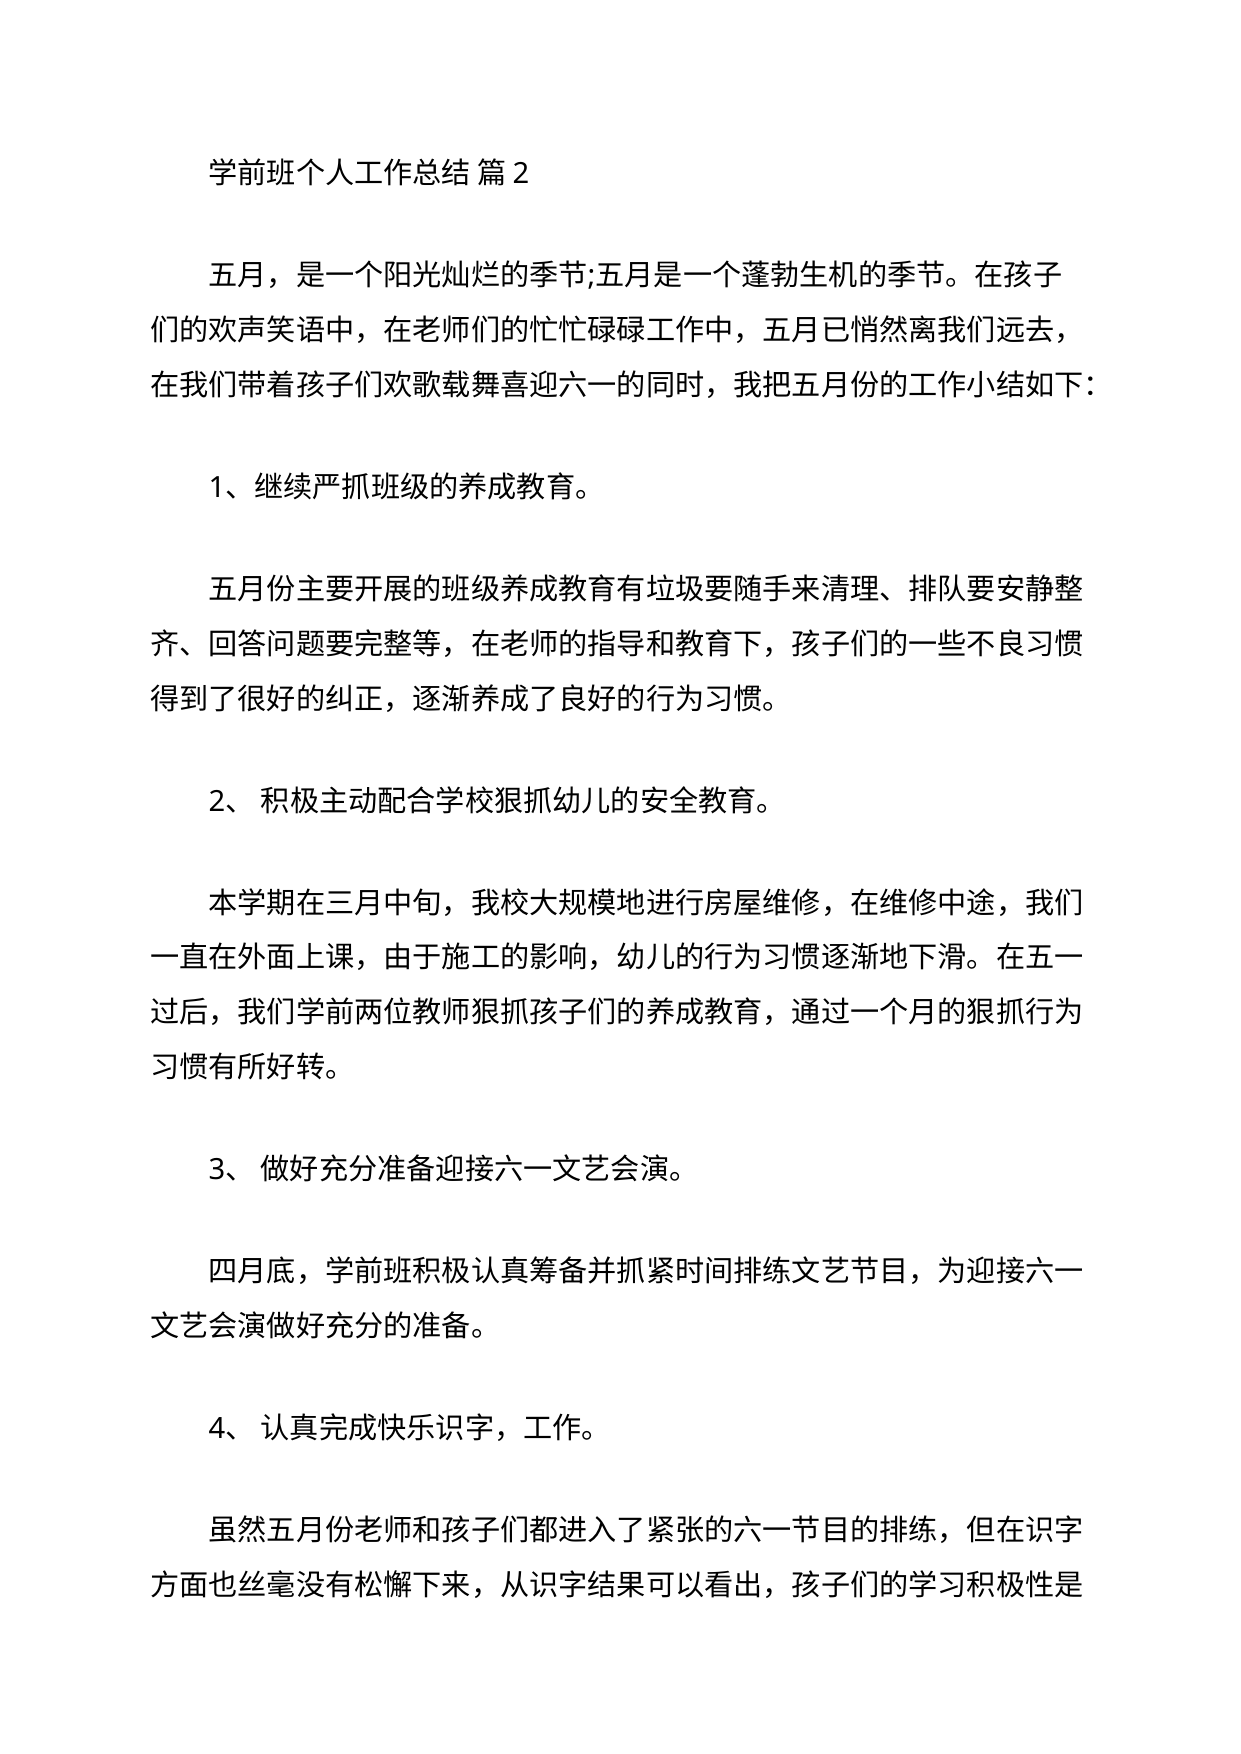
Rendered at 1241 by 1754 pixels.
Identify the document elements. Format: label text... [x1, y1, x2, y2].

text 五月，是一个阳光灿烂的季节;五月是一个蓬勃生机的季节。在孩子们的欢声笑语中，在老师们的忙忙碌碌工作中，五月已悄然离我们远去，在我们带着孩子们欢歌载舞喜迎六一的同时，我把五月份的工作小结如下： [150, 252, 1090, 404]
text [150, 1506, 1090, 1603]
text 本学期在三月中旬，我校大规模地进行房屋维修，在维修中途，我们一直在外面上课，由于施工的影响，幼儿的行为习惯逐渐地下滑。在五一过后，我们学前两位教师狠抓孩子们的养成教育，通过一个月的狠抓行为习惯有所好转。 [150, 879, 1090, 1086]
text 学前班个人工作总结 篇2 [150, 150, 1090, 192]
text 4、 认真完成快乐识字，工作。 [150, 1404, 1090, 1447]
text 五月份主要开展的班级养成教育有垃圾要随手来清理、排队要安静整齐、回答问题要完整等，在老师的指导和教育下，孩子们的一些不良习惯得到了很好的纠正，逐渐养成了良好的行为习惯。 [150, 566, 1090, 718]
text 1、继续严抓班级的养成教育。 [150, 464, 1090, 506]
text 3、 做好充分准备迎接六一文艺会演。 [150, 1146, 1090, 1188]
text 2、 积极主动配合学校狠抓幼儿的安全教育。 [150, 777, 1090, 819]
text 四月底，学前班积极认真筹备并抓紧时间排练文艺节目，为迎接六一文艺会演做好充分的准备。 [150, 1248, 1090, 1345]
